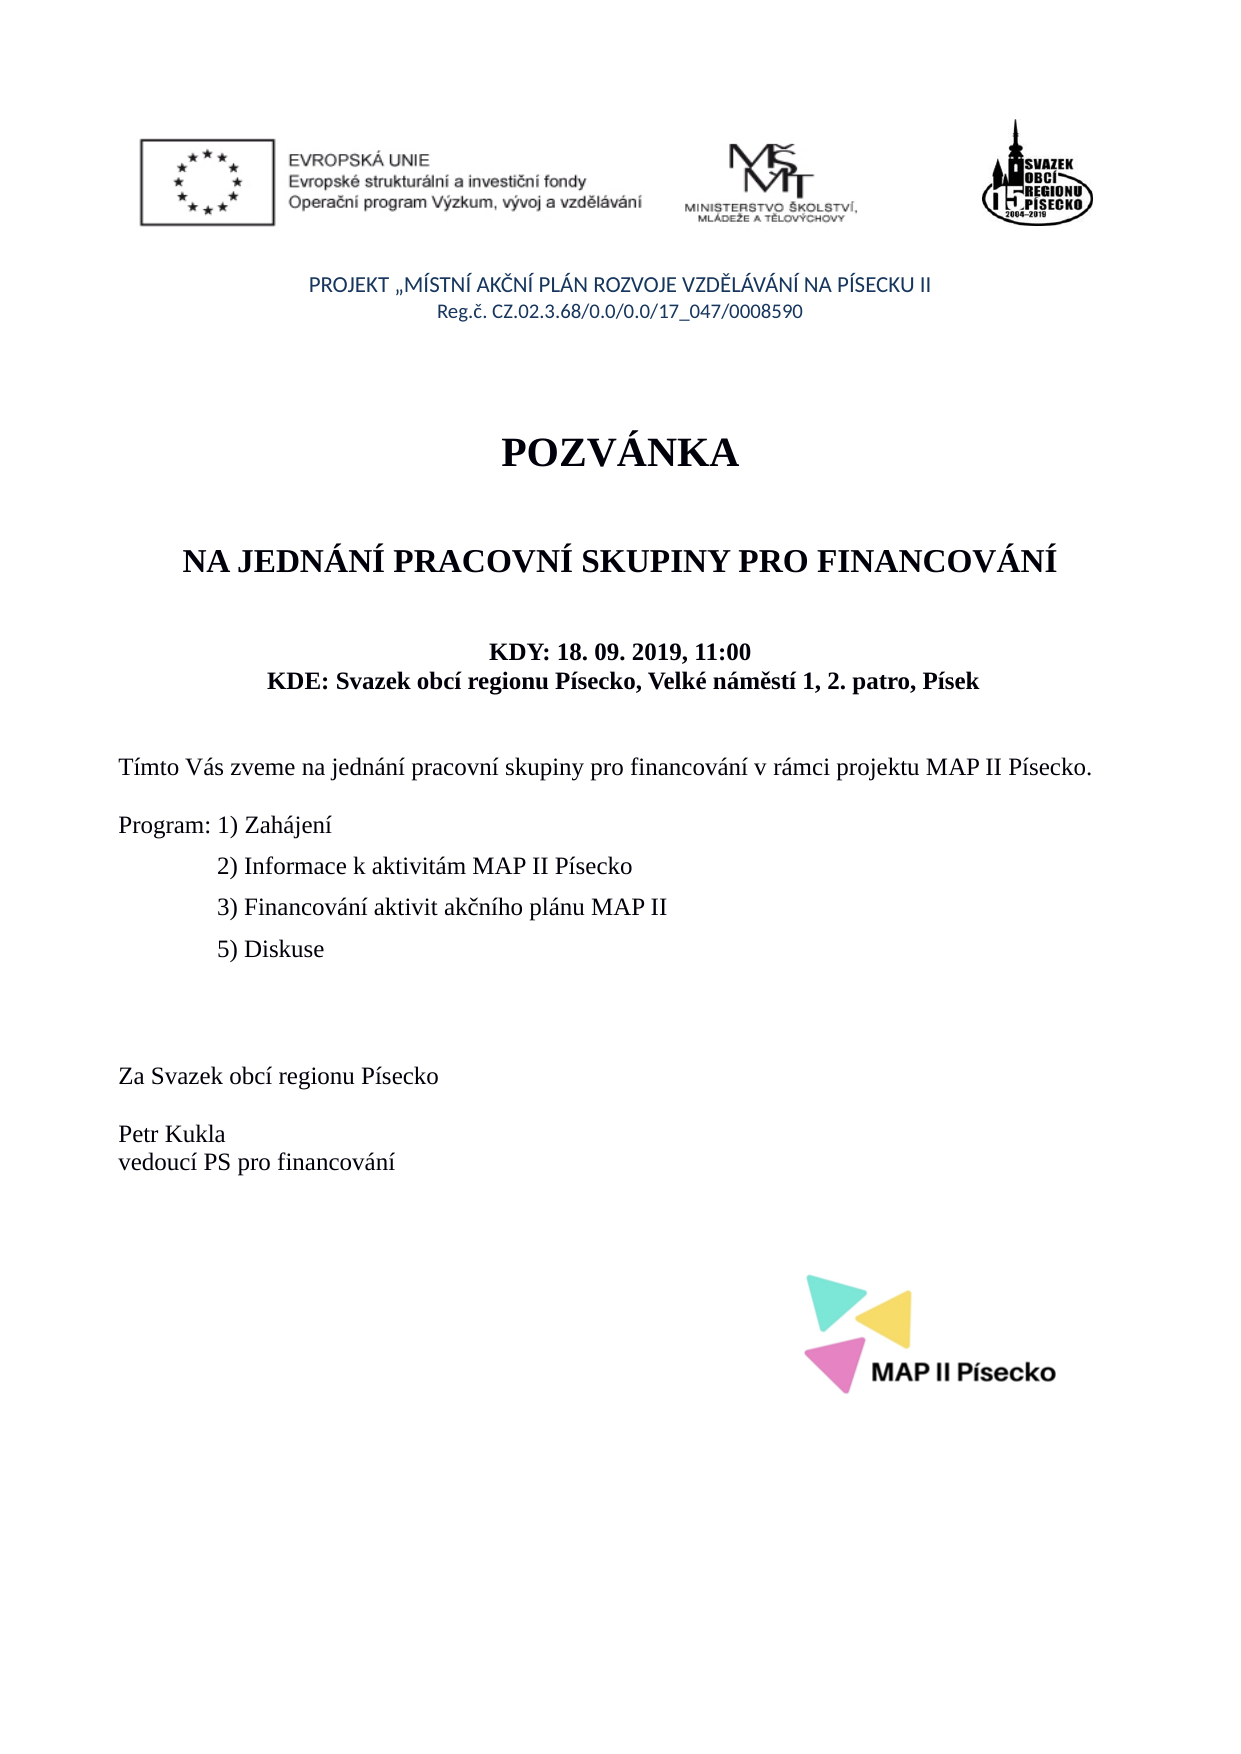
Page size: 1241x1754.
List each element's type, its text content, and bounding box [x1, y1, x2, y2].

picture [982, 119, 1093, 226]
text NA JEDNÁNÍ PRACOVNÍ SKUPINY PRO FINANCOVÁNÍ [118, 542, 1122, 580]
text Program: 1) Zahájení [118, 810, 1122, 839]
text vedoucí PS pro financování [118, 1147, 1122, 1176]
text 3) Financování aktivit akčního plánu MAP II [118, 892, 1122, 921]
picture [763, 1176, 1123, 1512]
picture [92, 97, 897, 269]
text 2) Informace k aktivitám MAP II Písecko [118, 851, 1122, 880]
text 5) Diskuse [118, 934, 1122, 962]
text POZVÁNKA [118, 427, 1122, 475]
text Reg.č. CZ.02.3.68/0.0/0.0/17_047/0008590 [118, 298, 1122, 323]
text KDE: Svazek obcí regionu Písecko, Velké náměstí 1, 2. patro, Písek [118, 666, 1122, 695]
text Petr Kukla [118, 1119, 1122, 1147]
text KDY: 18. 09. 2019, 11:00 [118, 637, 1122, 666]
text Tímto Vás zveme na jednání pracovní skupiny pro financování v rámci projektu MAP II Písecko. [118, 752, 1122, 781]
text Za Svazek obcí regionu Písecko [118, 1061, 1122, 1090]
text PROJEKT „MÍSTNÍ AKČNÍ PLÁN ROZVOJE VZDĚLÁVÁNÍ NA PÍSECKU II [118, 168, 1122, 298]
